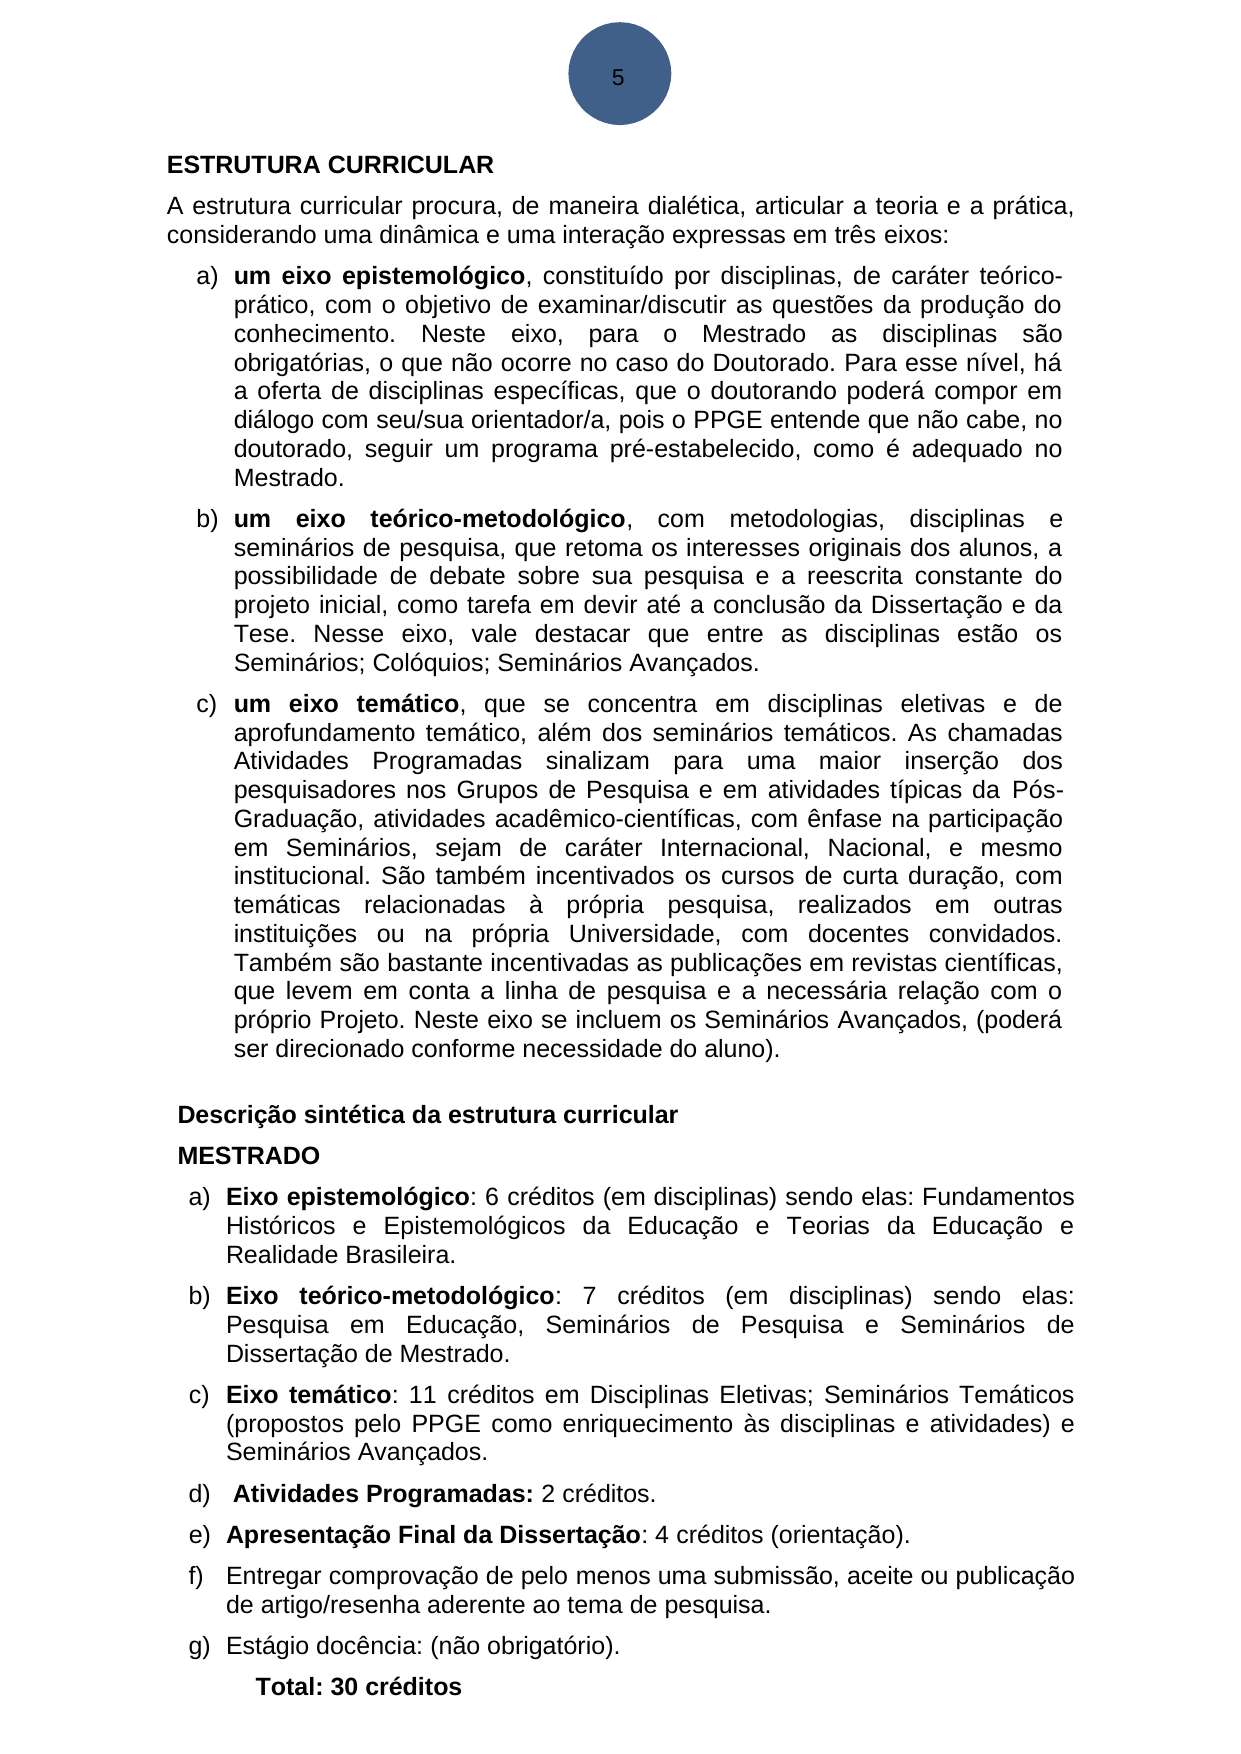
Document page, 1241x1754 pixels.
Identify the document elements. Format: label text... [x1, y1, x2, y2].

subtitle MESTRADO [177, 1141, 1076, 1170]
text A estrutura curricular procura, de maneira dialética, articular a teoria e a prática, considerando uma dinâmica e uma interação expressas em três eixos: [167, 191, 1076, 249]
list Apresentação Final da Dissertação: 4 créditos (orientação). [188, 1520, 1076, 1549]
list Eixo teórico-metodológico: 7 créditos (em disciplinas) sendo elas: Pesquisa em Educação, Seminários de Pesquisa e Seminários de Dissertação de Mestrado. [188, 1281, 1076, 1367]
list um eixo teórico-metodológico, com metodologias, disciplinas e seminários de pesquisa, que retoma os interesses originais dos alunos, a possibilidade de debate sobre sua pesquisa e a reescrita constante do projeto inicial, como tarefa em devir até a conclusão da Dissertação e da Tese. Nesse eixo, vale destacar que entre as disciplinas estão os Seminários; Colóquios; Seminários Avançados. [196, 504, 1063, 676]
list um eixo epistemológico, constituído por disciplinas, de caráter teórico-prático, com o objetivo de examinar/discutir as questões da produção do conhecimento. Neste eixo, para o Mestrado as disciplinas são obrigatórias, o que não ocorre no caso do Doutorado. Para esse nível, há a oferta de disciplinas específicas, que o doutorando poderá compor em diálogo com seu/sua orientador/a, pois o PPGE entende que não cabe, no doutorado, seguir um programa pré-estabelecido, como é adequado no Mestrado. [196, 261, 1063, 491]
list Estágio docência: (não obrigatório). [188, 1631, 1076, 1660]
subtitle Total: 30 créditos [255, 1672, 1076, 1701]
list Entregar comprovação de pelo menos uma submissão, aceite ou publicação de artigo/resenha aderente ao tema de pesquisa. [188, 1561, 1076, 1619]
list Atividades Programadas: 2 créditos. [188, 1479, 1076, 1507]
subtitle Descrição sintética da estrutura curricular [177, 1100, 1076, 1129]
list Eixo temático: 11 créditos em Disciplinas Eletivas; Seminários Temáticos (propostos pelo PPGE como enriquecimento às disciplinas e atividades) e Seminários Avançados. [188, 1380, 1076, 1466]
list Eixo epistemológico: 6 créditos (em disciplinas) sendo elas: Fundamentos Históricos e Epistemológicos da Educação e Teorias da Educação e Realidade Brasileira. [188, 1182, 1076, 1269]
subtitle ESTRUTURA CURRICULAR [167, 150, 1076, 179]
list um eixo temático, que se concentra em disciplinas eletivas e de aprofundamento temático, além dos seminários temáticos. As chamadas Atividades Programadas sinalizam para uma maior inserção dos pesquisadores nos Grupos de Pesquisa e em atividades típicas da Pós-Graduação, atividades acadêmico-científicas, com ênfase na participação em Seminários, sejam de caráter Internacional, Nacional, e mesmo institucional. São também incentivados os cursos de curta duração, com temáticas relacionadas à própria pesquisa, realizados em outras instituições ou na própria Universidade, com docentes convidados. Também são bastante incentivadas as publicações em revistas científicas, que levem em conta a linha de pesquisa e a necessária relação com o próprio Projeto. Neste eixo se incluem os Seminários Avançados, (poderá ser direcionado conforme necessidade do aluno). [196, 689, 1064, 1062]
